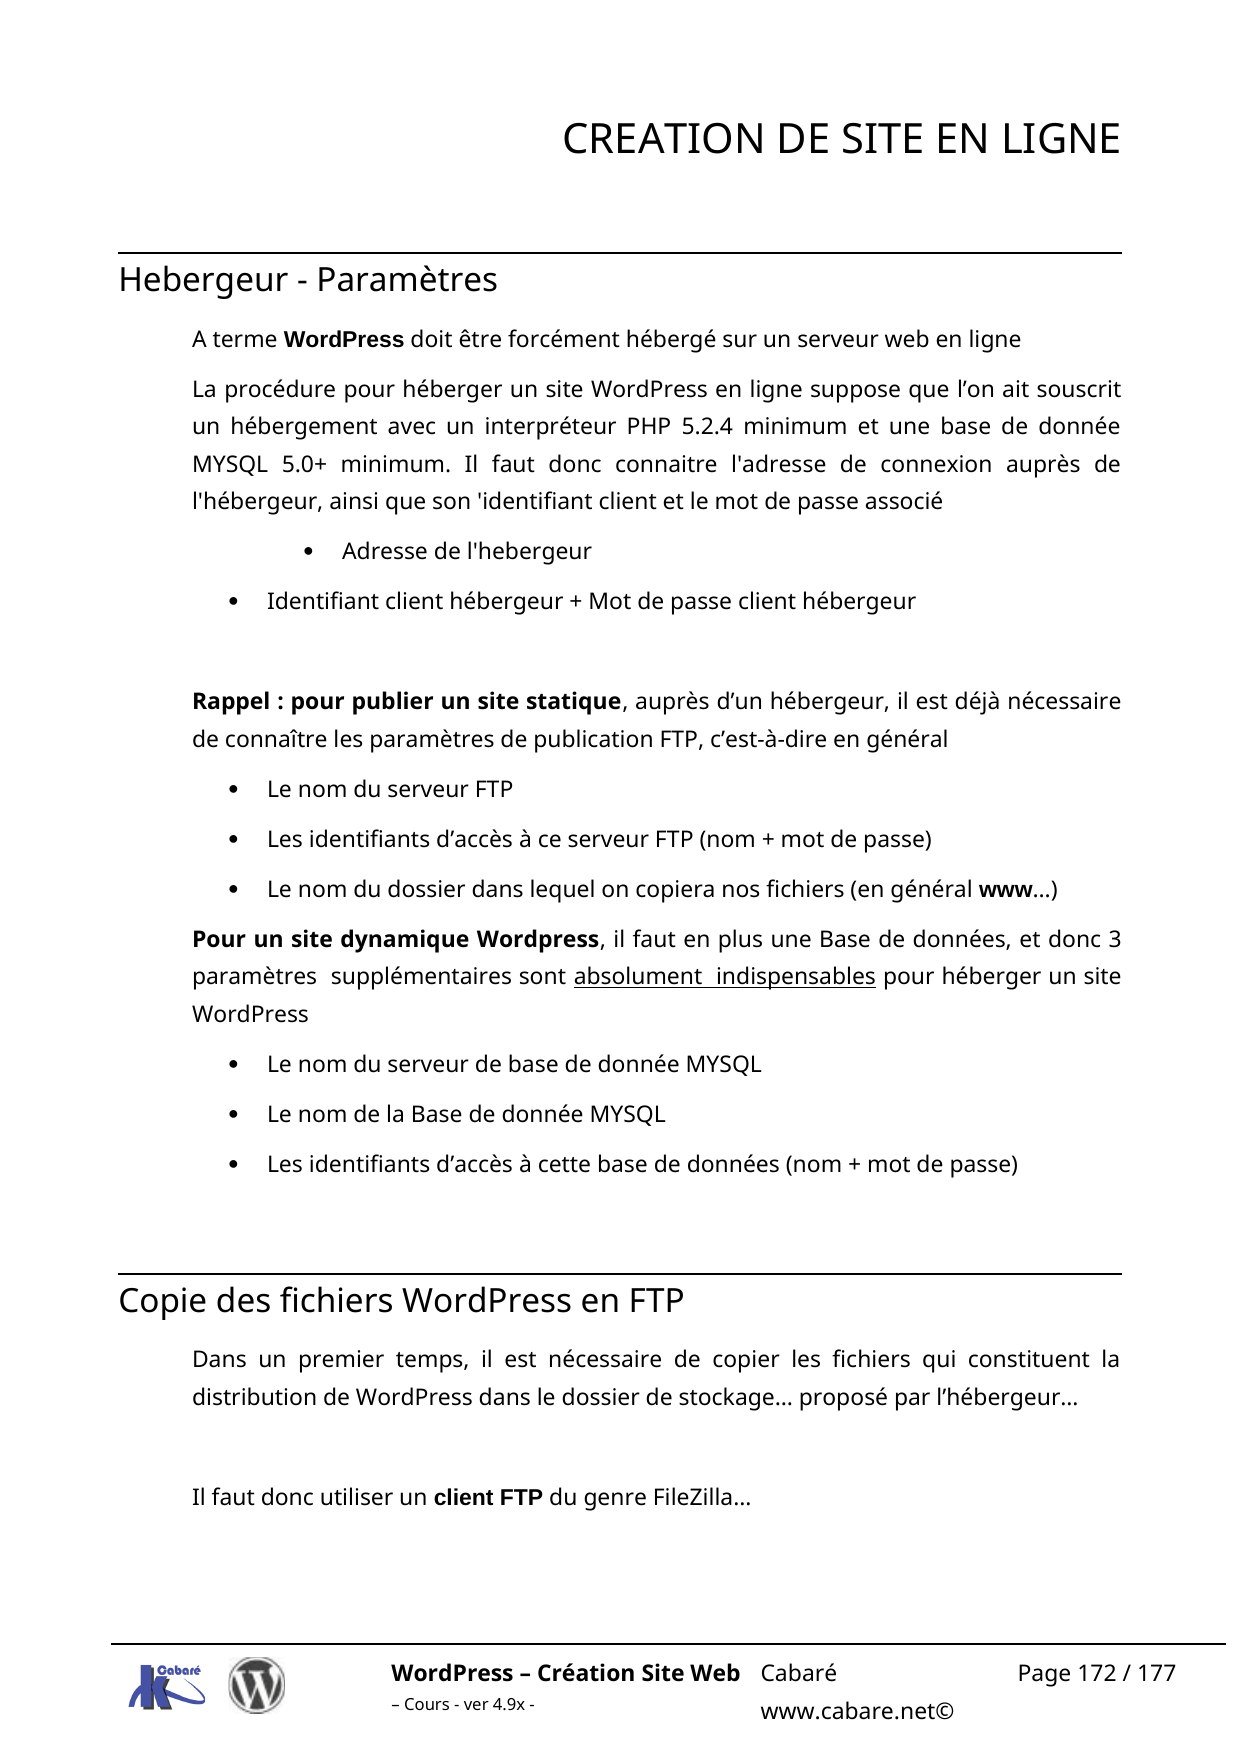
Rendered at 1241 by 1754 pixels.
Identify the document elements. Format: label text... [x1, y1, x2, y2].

text Rappel : pour publier un site statique, auprès d’un hébergeur, il est déjà nécessaire de connaître les paramètres de publication FTP, c’est-à-dire en général [192, 685, 1122, 754]
text A terme WordPress doit être forcément hébergé sur un serveur web en ligne [192, 323, 1122, 354]
text Il faut donc utiliser un client FTP du genre FileZilla… [192, 1481, 1122, 1512]
picture [228, 1657, 285, 1714]
list Le nom du serveur FTP [229, 773, 1122, 804]
subtitle Copie des fichiers WordPress en FTP [118, 1275, 1122, 1322]
text La procédure pour héberger un site WordPress en ligne suppose que l’on ait souscrit un hébergement avec un interpréteur PHP 5.2.4 minimum et une base de donnée MYSQL 5.0+ minimum. Il faut donc connaitre l'adresse de connexion auprès de l'hébergeur, ainsi que son 'identifiant client et le mot de passe associé [192, 373, 1122, 517]
list Adresse de l'hebergeur [304, 535, 1122, 567]
subtitle Hebergeur - Paramètres [118, 254, 1122, 301]
list Le nom de la Base de donnée MYSQL [229, 1098, 1122, 1129]
list Les identifiants d’accès à cette base de données (nom + mot de passe) [229, 1148, 1122, 1179]
list Les identifiants d’accès à ce serveur FTP (nom + mot de passe) [229, 823, 1122, 854]
list Identifiant client hébergeur + Mot de passe client hébergeur [229, 585, 1122, 617]
subtitle Creation de Site en ligne [118, 109, 1122, 166]
picture [127, 1663, 206, 1711]
list Le nom du serveur de base de donnée MYSQL [229, 1048, 1122, 1079]
text Pour un site dynamique Wordpress, il faut en plus une Base de données, et donc 3 paramètres supplémentaires sont absolument indispensables pour héberger un site WordPress [192, 923, 1122, 1029]
text Dans un premier temps, il est nécessaire de copier les fichiers qui constituent la distribution de WordPress dans le dossier de stockage… proposé par l’hébergeur… [192, 1343, 1122, 1412]
list Le nom du dossier dans lequel on copiera nos fichiers (en général www…) [229, 873, 1122, 904]
